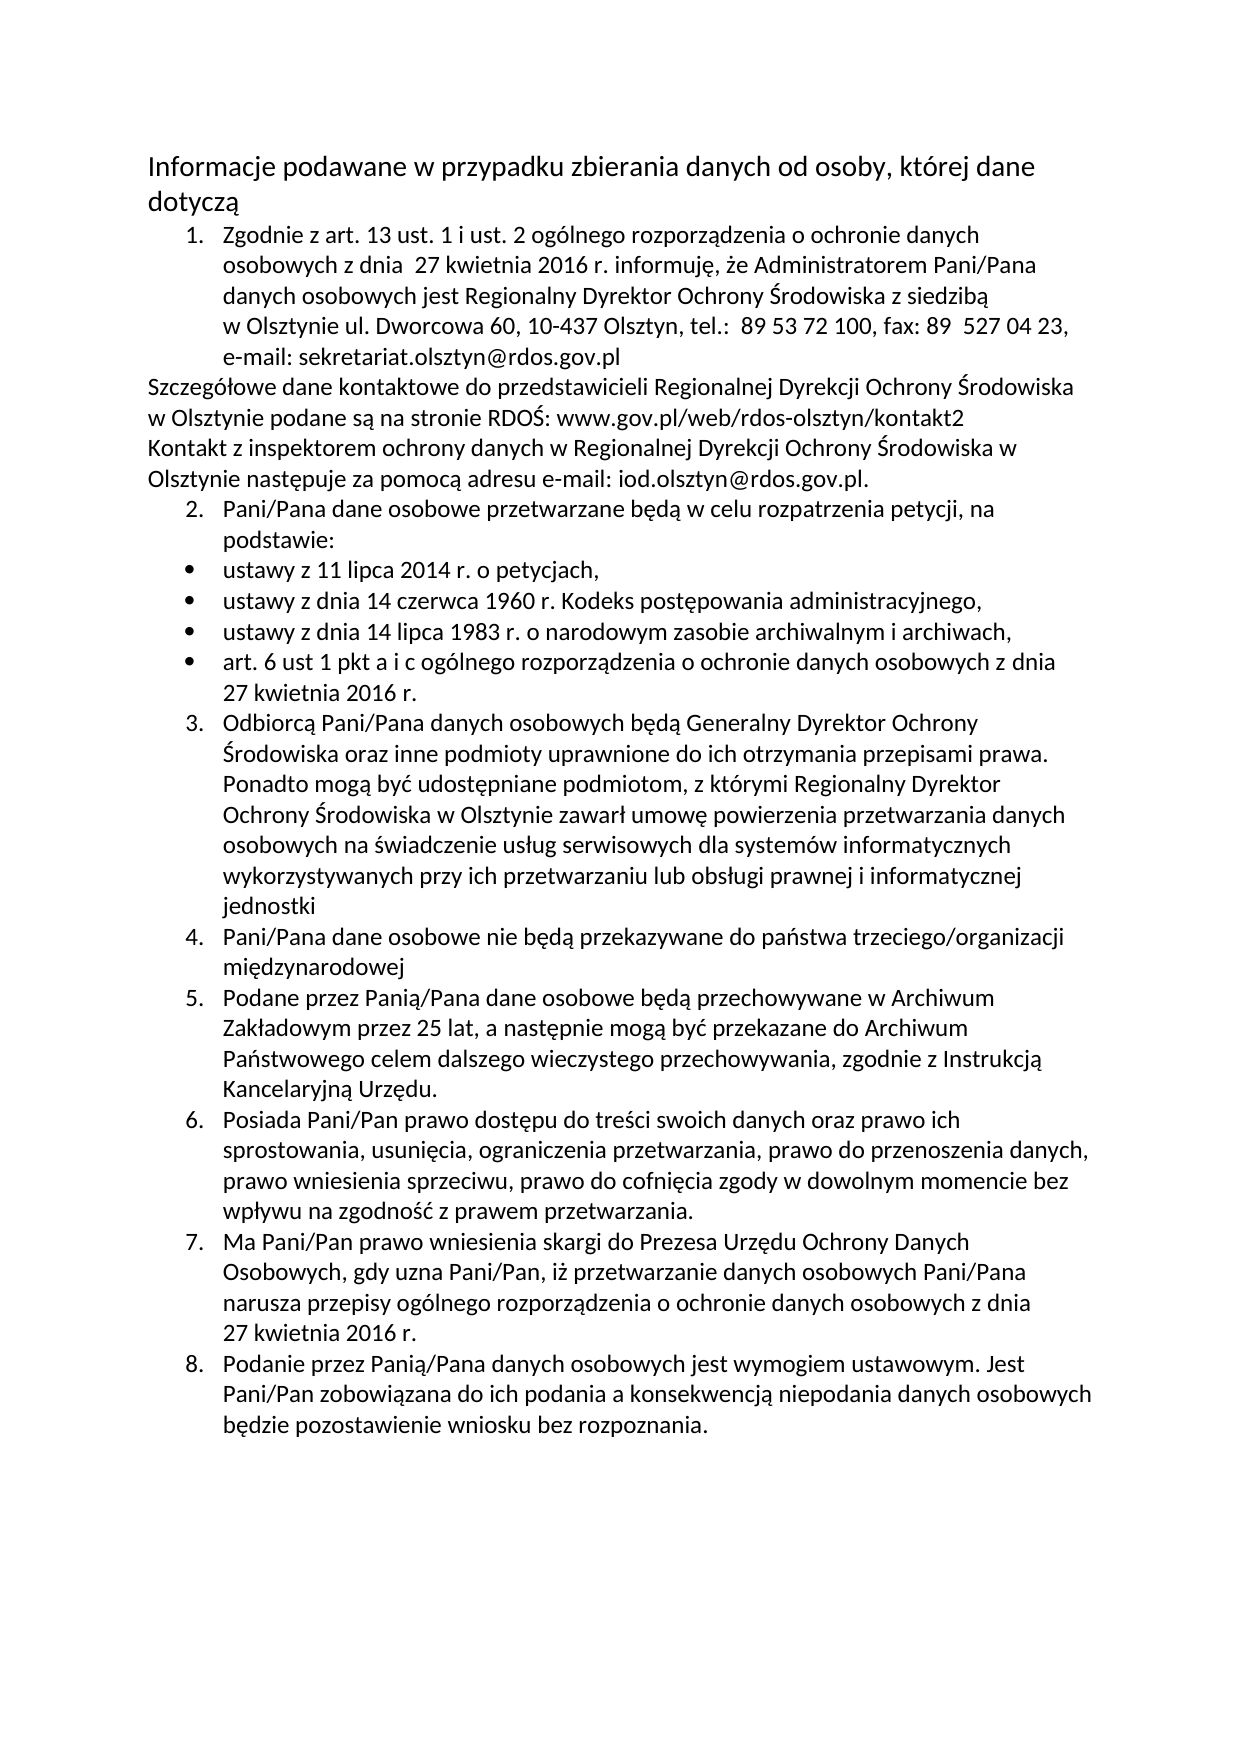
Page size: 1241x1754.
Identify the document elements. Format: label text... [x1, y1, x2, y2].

list Ma Pani/Pan prawo wniesienia skargi do Prezesa Urzędu Ochrony Danych Osobowych, gdy uzna Pani/Pan, iż przetwarzanie danych osobowych Pani/Pana narusza przepisy ogólnego rozporządzenia o ochronie danych osobowych z dnia 27 kwietnia 2016 r. [185, 1226, 1093, 1348]
text Kontakt z inspektorem ochrony danych w Regionalnej Dyrekcji Ochrony Środowiska w Olsztynie następuje za pomocą adresu e-mail: iod.olsztyn@rdos.gov.pl. [148, 432, 1093, 493]
list Podanie przez Panią/Pana danych osobowych jest wymogiem ustawowym. Jest Pani/Pan zobowiązana do ich podania a konsekwencją niepodania danych osobowych będzie pozostawienie wniosku bez rozpoznania. [185, 1348, 1093, 1440]
list Pani/Pana dane osobowe przetwarzane będą w celu rozpatrzenia petycji, na podstawie: [185, 493, 1093, 554]
list Pani/Pana dane osobowe nie będą przekazywane do państwa trzeciego/organizacji międzynarodowej [185, 921, 1093, 982]
list Podane przez Panią/Pana dane osobowe będą przechowywane w Archiwum Zakładowym przez 25 lat, a następnie mogą być przekazane do Archiwum Państwowego celem dalszego wieczystego przechowywania, zgodnie z Instrukcją Kancelaryjną Urzędu. [185, 982, 1093, 1104]
list ustawy z 11 lipca 2014 r. o petycjach, [185, 554, 1093, 585]
list ustawy z dnia 14 lipca 1983 r. o narodowym zasobie archiwalnym i archiwach, [185, 616, 1093, 646]
list art. 6 ust 1 pkt a i c ogólnego rozporządzenia o ochronie danych osobowych z dnia 27 kwietnia 2016 r. [185, 646, 1093, 707]
text Szczegółowe dane kontaktowe do przedstawicieli Regionalnej Dyrekcji Ochrony Środowiska w Olsztynie podane są na stronie RDOŚ: www.gov.pl/web/rdos-olsztyn/kontakt2 [148, 371, 1093, 432]
list Zgodnie z art. 13 ust. 1 i ust. 2 ogólnego rozporządzenia o ochronie danych osobowych z dnia 27 kwietnia 2016 r. informuję, że Administratorem Pani/Pana danych osobowych jest Regionalny Dyrektor Ochrony Środowiska z siedzibą w Olsztynie ul. Dworcowa 60, 10-437 Olsztyn, tel.: 89 53 72 100, fax: 89 527 04 23, e-mail: sekretariat.olsztyn@rdos.gov.pl [185, 219, 1093, 371]
list ustawy z dnia 14 czerwca 1960 r. Kodeks postępowania administracyjnego, [185, 585, 1093, 616]
text Informacje podawane w przypadku zbierania danych od osoby, której dane dotyczą [148, 148, 1093, 219]
list Odbiorcą Pani/Pana danych osobowych będą Generalny Dyrektor Ochrony Środowiska oraz inne podmioty uprawnione do ich otrzymania przepisami prawa. Ponadto mogą być udostępniane podmiotom, z którymi Regionalny Dyrektor Ochrony Środowiska w Olsztynie zawarł umowę powierzenia przetwarzania danych osobowych na świadczenie usług serwisowych dla systemów informatycznych wykorzystywanych przy ich przetwarzaniu lub obsługi prawnej i informatycznej jednostki [185, 707, 1093, 921]
list Posiada Pani/Pan prawo dostępu do treści swoich danych oraz prawo ich sprostowania, usunięcia, ograniczenia przetwarzania, prawo do przenoszenia danych, prawo wniesienia sprzeciwu, prawo do cofnięcia zgody w dowolnym momencie bez wpływu na zgodność z prawem przetwarzania. [185, 1104, 1093, 1226]
